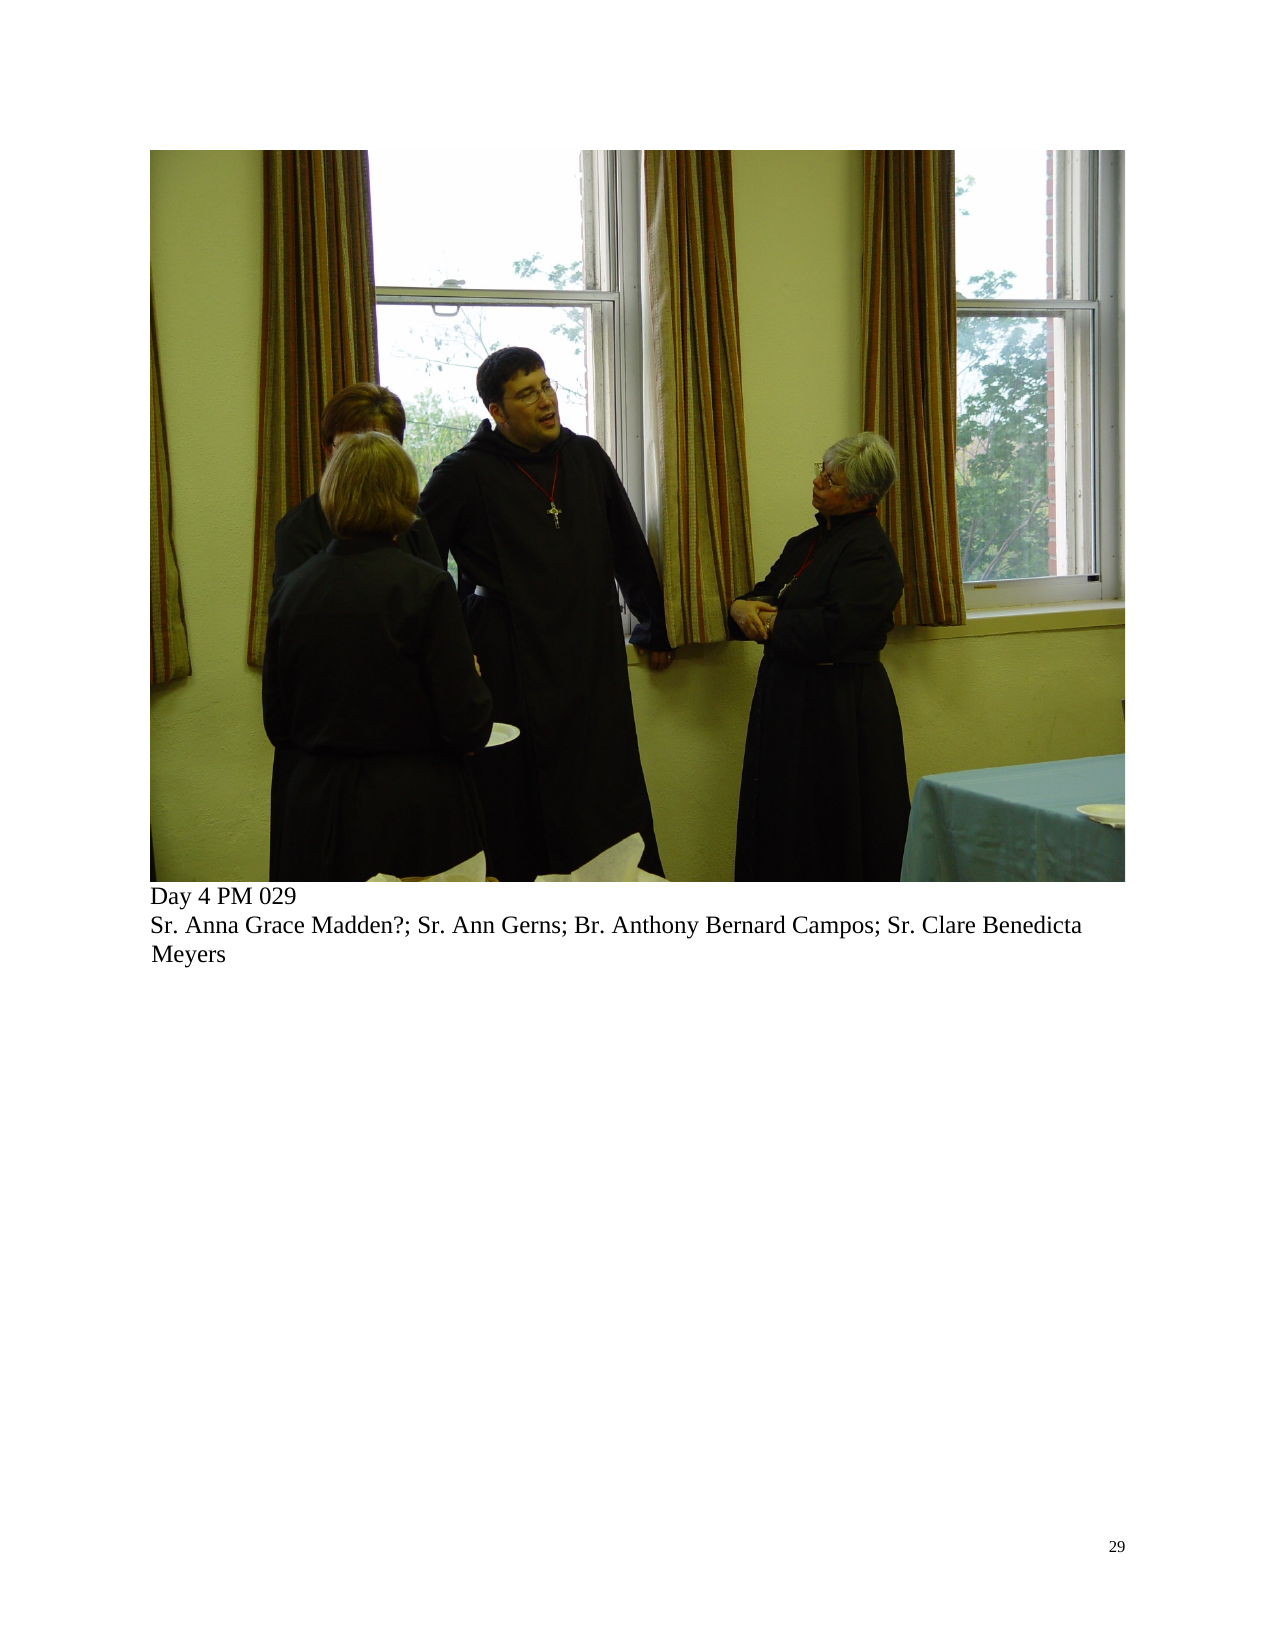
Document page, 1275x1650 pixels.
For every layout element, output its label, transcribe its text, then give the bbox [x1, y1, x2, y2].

text Day 4 PM 029 [150, 882, 1125, 910]
picture [150, 150, 1125, 882]
text Sr. Anna Grace Madden?; Sr. Ann Gerns; Br. Anthony Bernard Campos; Sr. Clare Benedicta Meyers [150, 910, 1125, 968]
